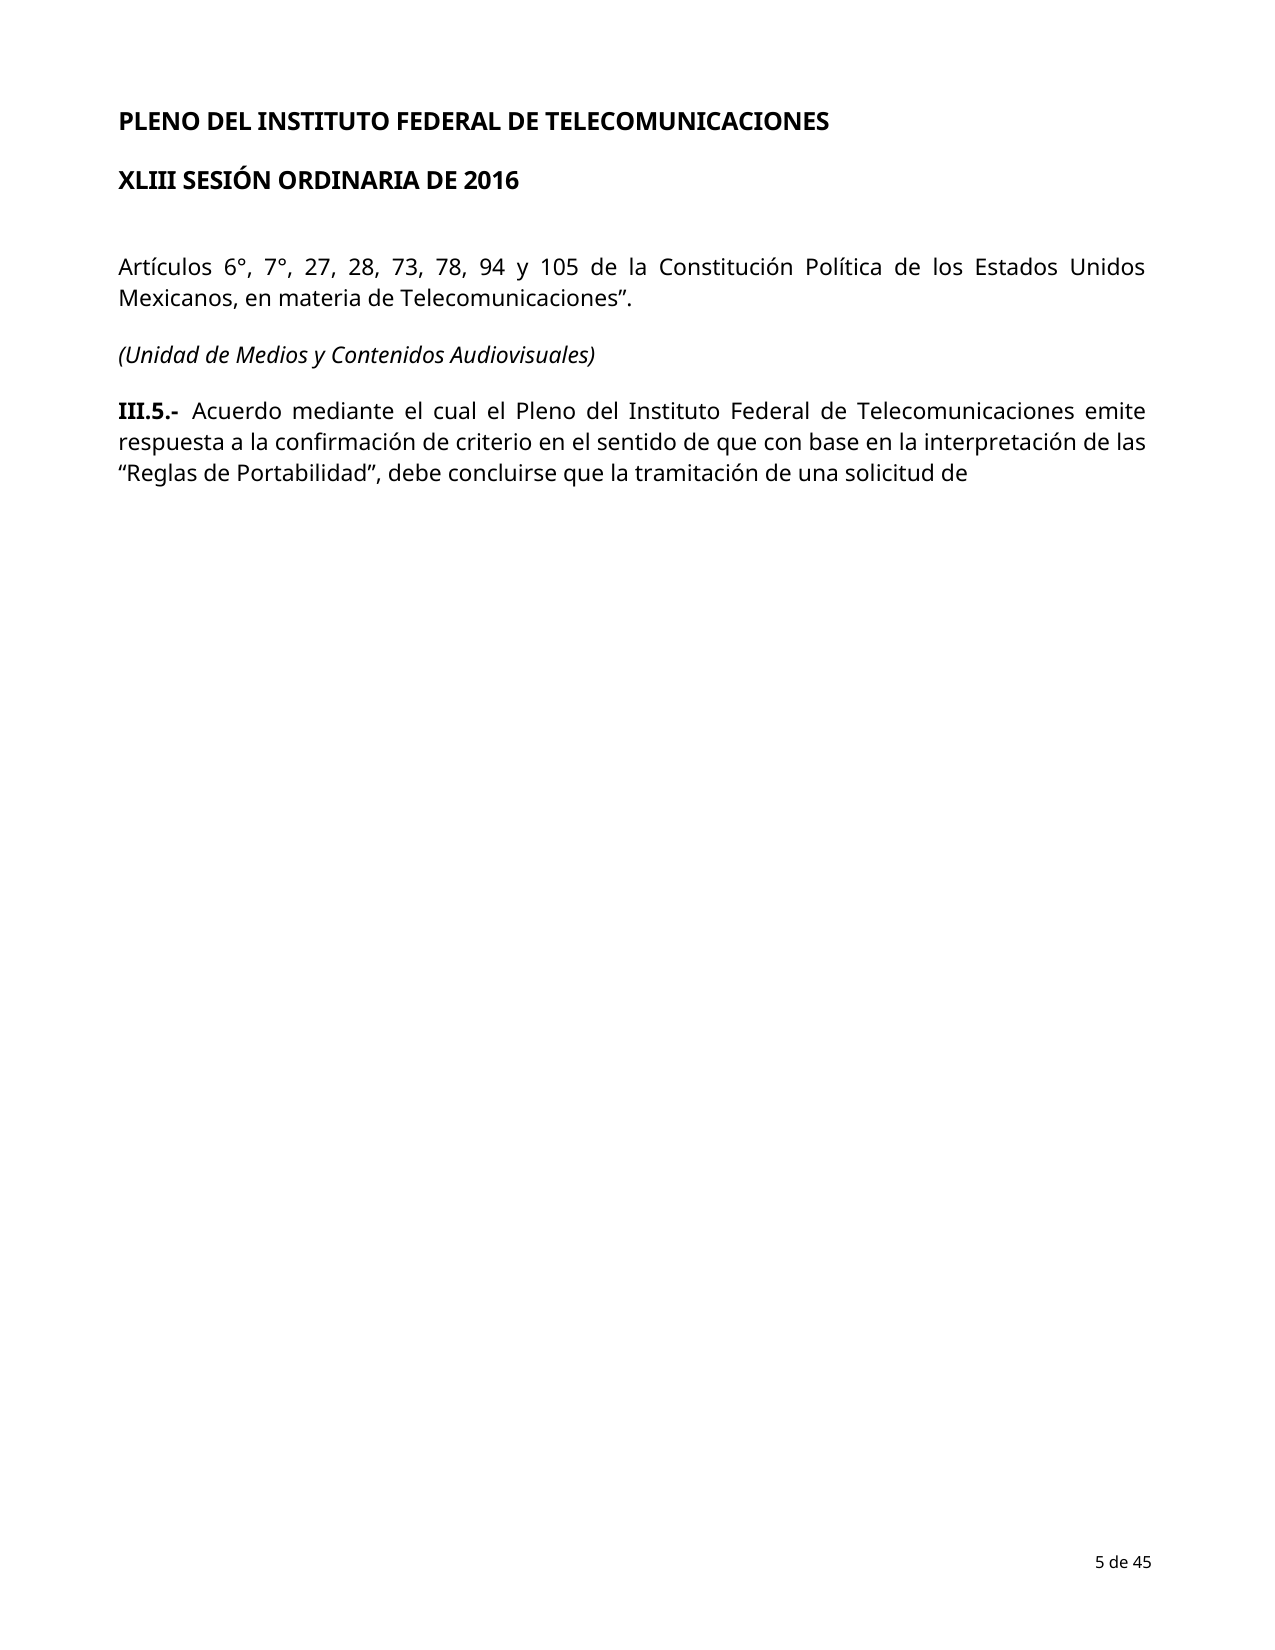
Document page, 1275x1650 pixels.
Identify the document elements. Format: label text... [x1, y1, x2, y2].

text III.5.- Acuerdo mediante el cual el Pleno del Instituto Federal de Telecomunicaciones emite respuesta a la confirmación de criterio en el sentido de que con base en la interpretación de las “Reglas de Portabilidad”, debe concluirse que la tramitación de una solicitud de [118, 395, 1147, 488]
text (Unidad de Medios y Contenidos Audiovisuales) [118, 338, 1152, 370]
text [118, 251, 1147, 313]
